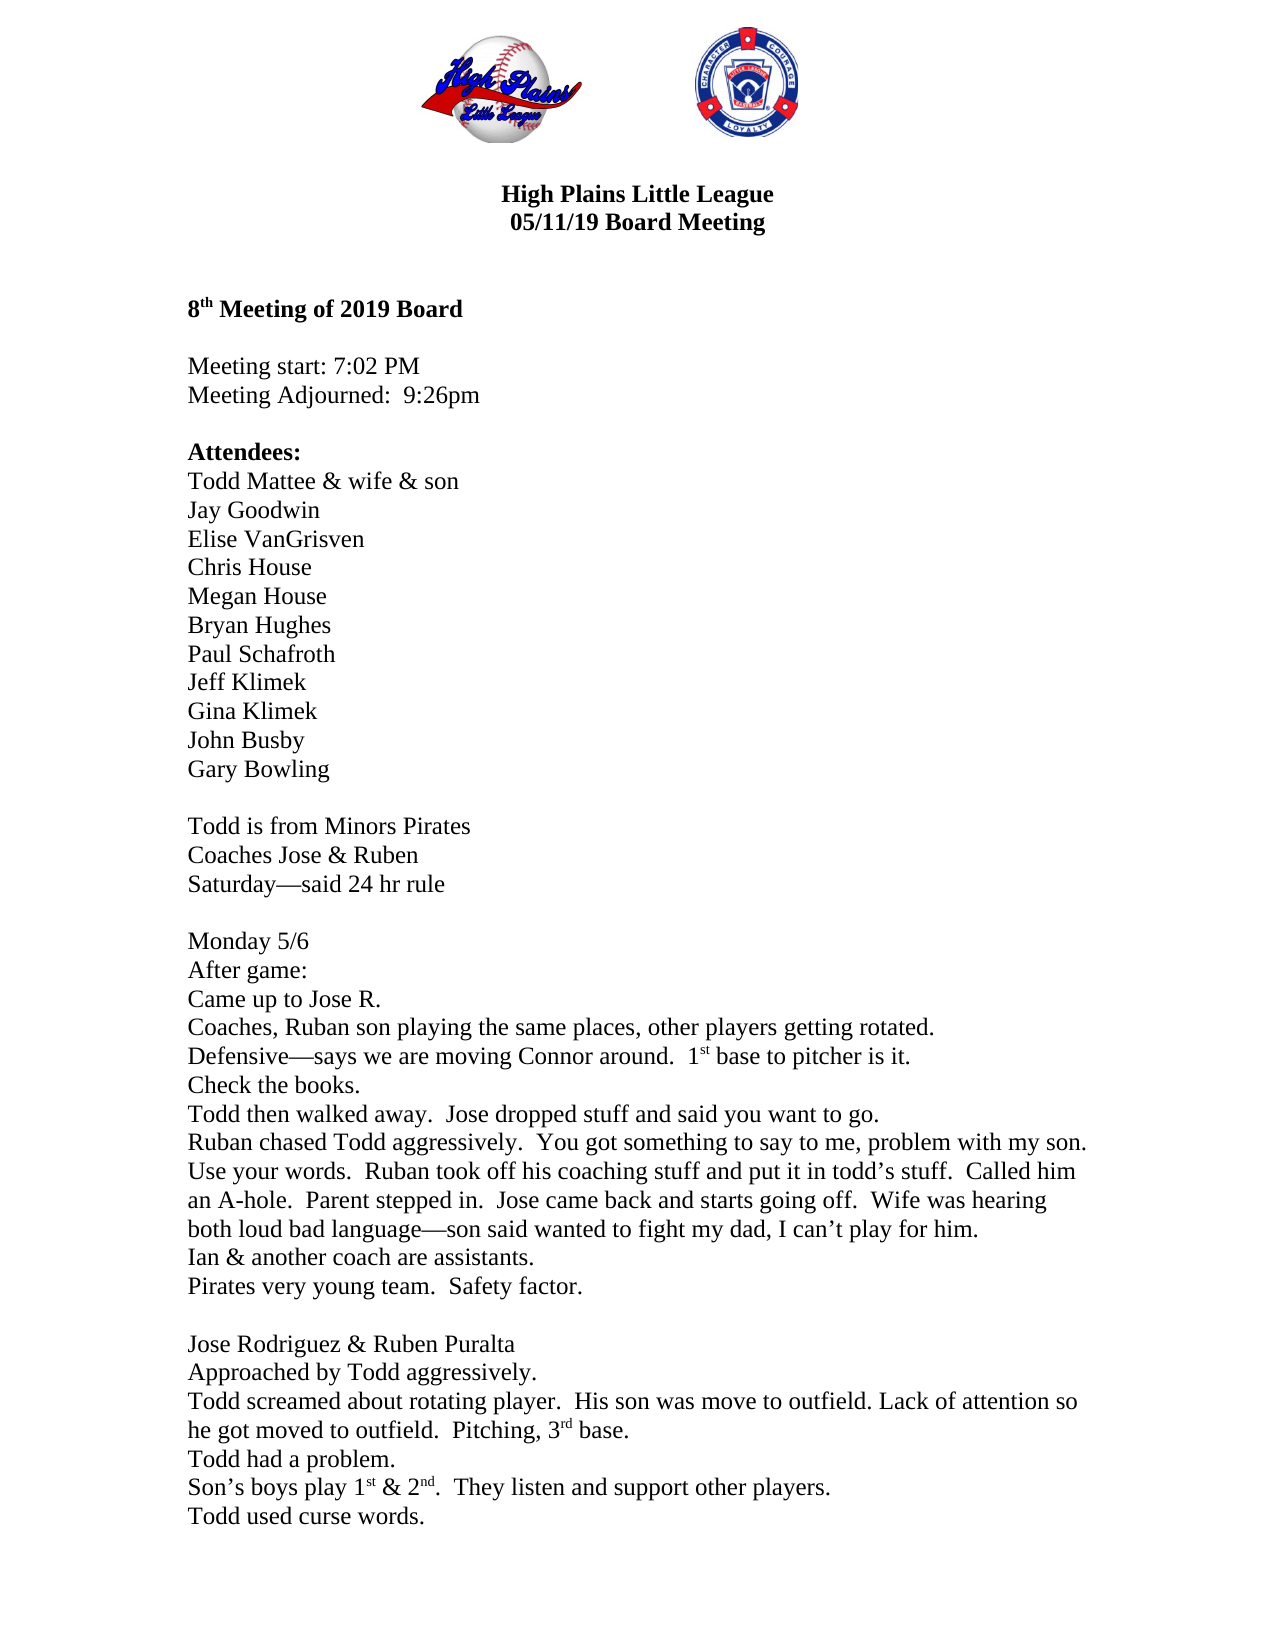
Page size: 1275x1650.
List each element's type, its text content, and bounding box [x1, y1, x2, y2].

text Gina Klimek [187, 696, 1087, 725]
text Todd then walked away. Jose dropped stuff and said you want to go. [187, 1099, 1087, 1127]
text Jeff Klimek [187, 667, 1087, 696]
text Chris House [187, 552, 1087, 581]
text Ruban chased Todd aggressively. You got something to say to me, problem with my son. Use your words. Ruban took off his coaching stuff and put it in todd’s stuff. Called him an A-hole. Parent stepped in. Jose came back and starts going off. Wife was hearing both loud bad language—son said wanted to fight my dad, I can’t play for him. [187, 1127, 1087, 1242]
text Todd used curse words. [187, 1501, 1087, 1530]
text Todd screamed about rotating player. His son was move to outfield. Lack of attention so he got moved to outfield. Pitching, 3rd base. [187, 1386, 1087, 1444]
text John Busby [187, 725, 1087, 754]
text Todd had a problem. [187, 1444, 1087, 1472]
text Paul Schafroth [187, 639, 1087, 667]
text Defensive—says we are moving Connor around. 1st base to pitcher is it. [187, 1041, 1087, 1070]
text Todd is from Minors Pirates [187, 811, 1087, 840]
text Meeting Adjourned: 9:26pm [187, 380, 1087, 409]
text After game: [187, 955, 1087, 984]
text Attendees: [187, 437, 1087, 466]
text Jose Rodriguez & Ruben Puralta [187, 1329, 1087, 1357]
text Check the books. [187, 1070, 1087, 1099]
text Came up to Jose R. [187, 984, 1087, 1012]
picture [417, 35, 583, 141]
text Ian & another coach are assistants. [187, 1242, 1087, 1271]
text Coaches Jose & Ruben [187, 840, 1087, 869]
text Son’s boys play 1st & 2nd. They listen and support other players. [187, 1472, 1087, 1501]
text Approached by Todd aggressively. [187, 1357, 1087, 1386]
text Bryan Hughes [187, 610, 1087, 639]
text Elise VanGrisven [187, 524, 1087, 552]
text High Plains Little League [187, 179, 1087, 207]
text Jay Goodwin [187, 495, 1087, 524]
text 8th Meeting of 2019 Board [187, 294, 1087, 322]
text Gary Bowling [187, 754, 1087, 782]
text Coaches, Ruban son playing the same places, other players getting rotated. [187, 1012, 1087, 1041]
text Megan House [187, 581, 1087, 610]
text Saturday—said 24 hr rule [187, 869, 1087, 897]
text Todd Mattee & wife & son [187, 466, 1087, 495]
picture [695, 27, 799, 137]
text 05/11/19 Board Meeting [187, 207, 1087, 236]
text Monday 5/6 [187, 926, 1087, 955]
text Pirates very young team. Safety factor. [187, 1271, 1087, 1300]
text Meeting start: 7:02 PM [187, 351, 1087, 380]
